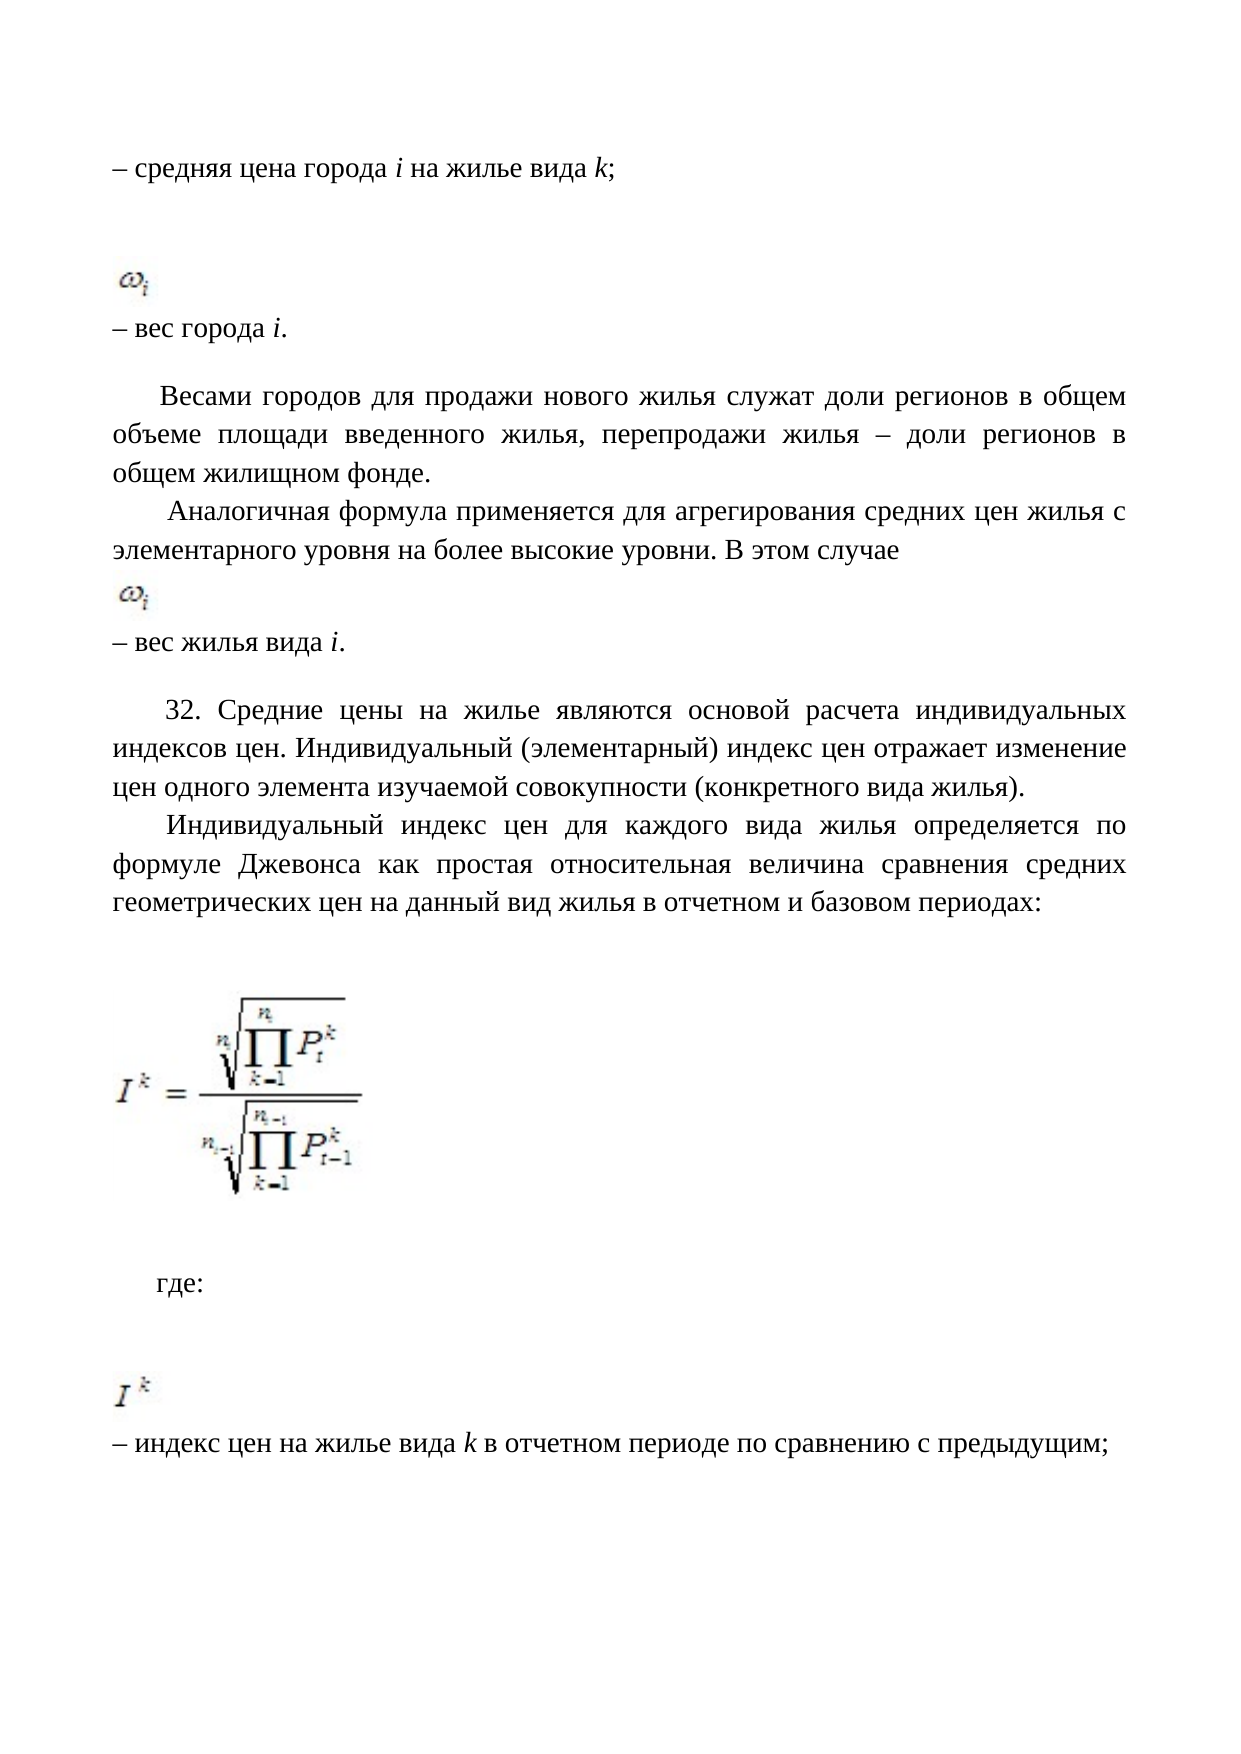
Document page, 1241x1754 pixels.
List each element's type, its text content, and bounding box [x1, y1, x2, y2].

text Аналогичная формула применяется для агрегирования средних цен жилья с элементарного уровня на более высокие уровни. В этом случае [112, 493, 1128, 565]
text Весами городов для продажи нового жилья служат доли регионов в общем объеме площади введенного жилья, перепродажи жилья – доли регионов в общем жилищном фонде. [112, 378, 1128, 488]
text – вес города i. [112, 310, 1128, 374]
text – вес жилья вида i. [112, 624, 1128, 688]
text – средняя цена города i на жилье вида k; [112, 150, 1128, 252]
picture [112, 1371, 173, 1422]
text 32. Средние цены на жилье являются основой расчета индивидуальных индексов цен. Индивидуальный (элементарный) индекс цен отражает изменение цен одного элемента изучаемой совокупности (конкретного вида жилья). [112, 692, 1128, 802]
picture [112, 570, 159, 621]
picture [112, 990, 373, 1201]
text Индивидуальный индекс цен для каждого вида жилья определяется по формуле Джевонса как простая относительная величина сравнения средних геометрических цен на данный вид жилья в отчетном и базовом периодах: [112, 807, 1128, 918]
picture [112, 256, 159, 307]
text где: [112, 1265, 1128, 1299]
text – индекс цен на жилье вида k в отчетном периоде по сравнению с предыдущим; [112, 1425, 1128, 1528]
